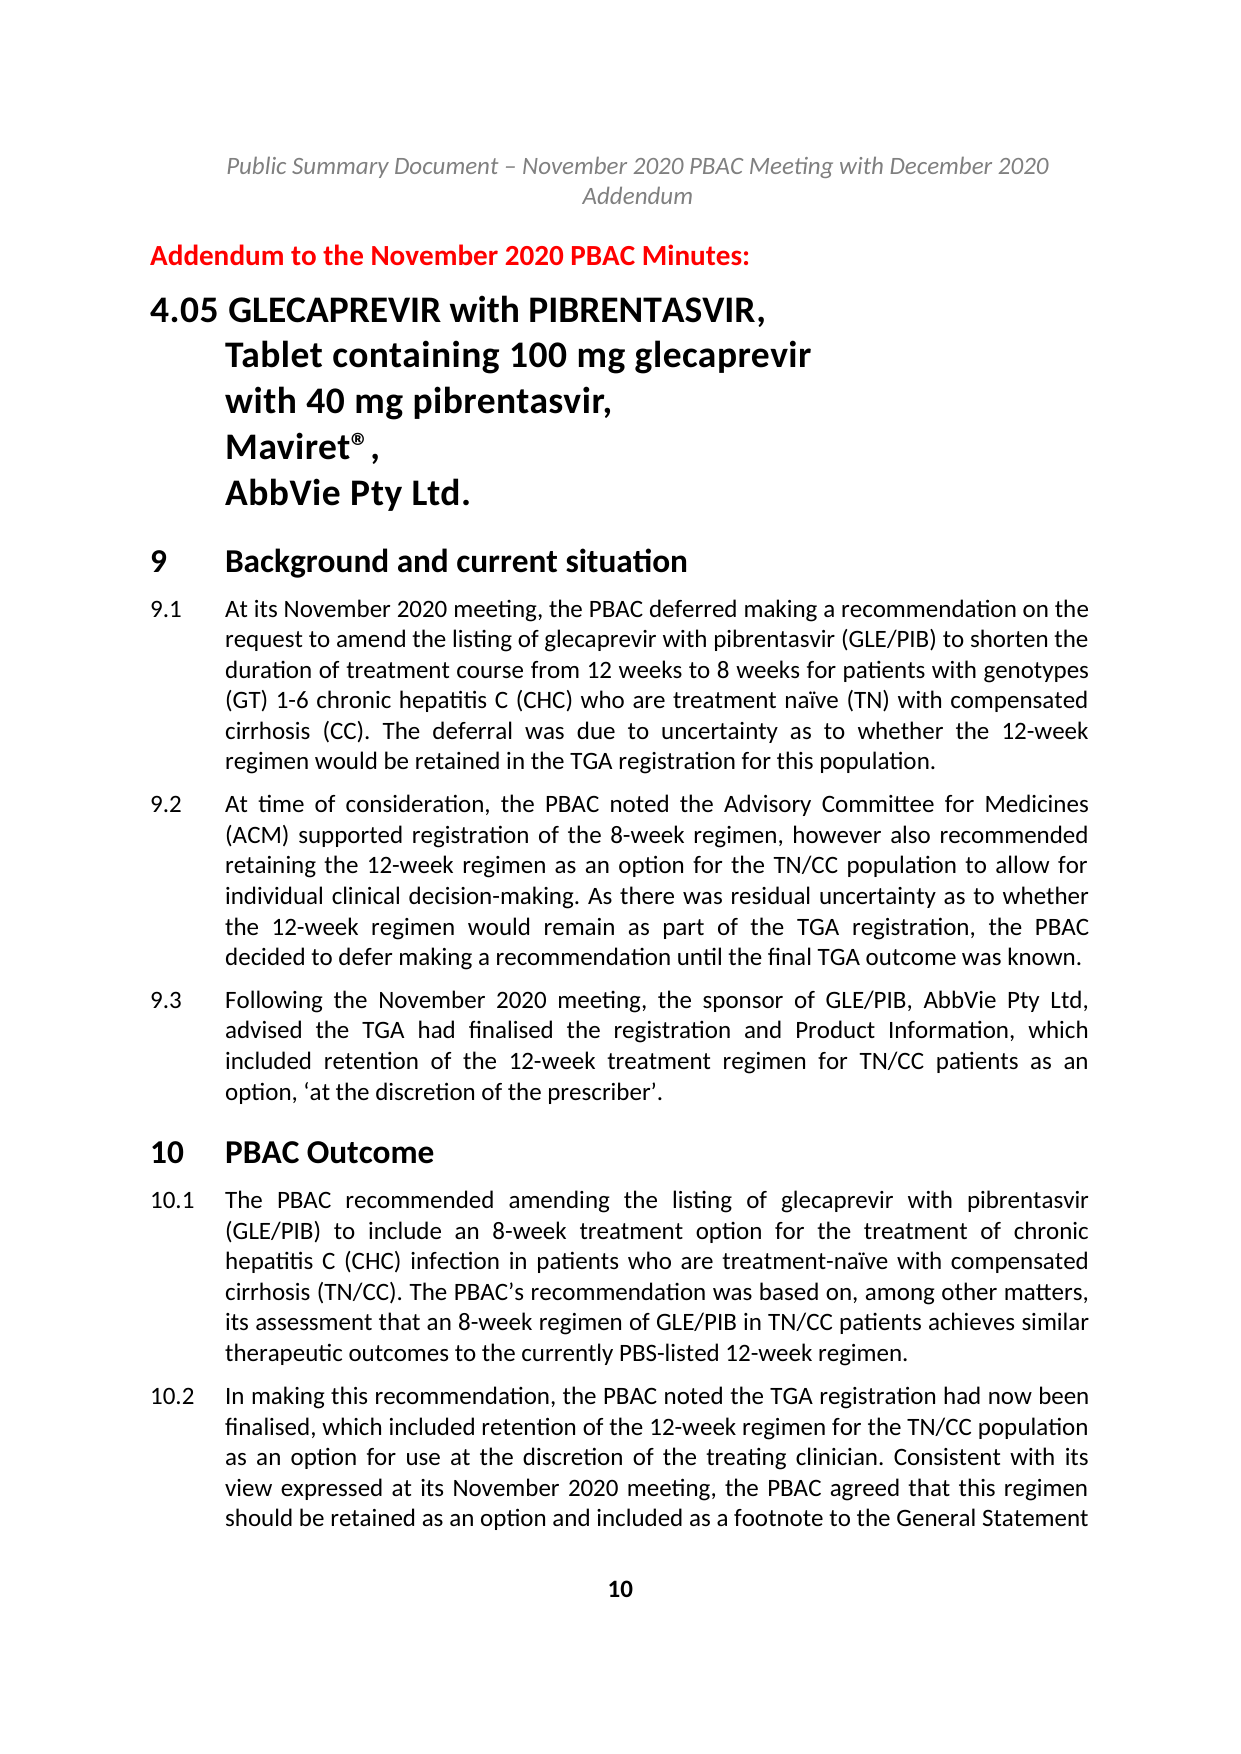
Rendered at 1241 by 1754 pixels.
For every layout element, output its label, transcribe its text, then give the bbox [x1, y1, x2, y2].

title 4.05 GLECAPREVIR with PIBRENTASVIR, Tablet containing 100 mg glecaprevir with 40 mg pibrentasvir, Maviret®, AbbVie Pty Ltd. [150, 286, 1090, 515]
text At time of consideration, the PBAC noted the Advisory Committee for Medicines (ACM) supported registration of the 8-week regimen, however also recommended retaining the 12-week regimen as an option for the TN/CC population to allow for individual clinical decision-making. As there was residual uncertainty as to whether the 12-week regimen would remain as part of the TGA registration, the PBAC decided to defer making a recommendation until the final TGA outcome was known. [150, 788, 1090, 972]
subtitle Background and current situation [150, 540, 1090, 580]
text Following the November 2020 meeting, the sponsor of GLE/PIB, AbbVie Pty Ltd, advised the TGA had finalised the registration and Product Information, which included retention of the 12-week treatment regimen for TN/CC patients as an option, ‘at the discretion of the prescriber’. [150, 984, 1090, 1106]
text At its November 2020 meeting, the PBAC deferred making a recommendation on the request to amend the listing of glecaprevir with pibrentasvir (GLE/PIB) to shorten the duration of treatment course from 12 weeks to 8 weeks for patients with genotypes (GT) 1-6 chronic hepatitis C (CHC) who are treatment naïve (TN) with compensated cirrhosis (CC). The deferral was due to uncertainty as to whether the 12-week regimen would be retained in the TGA registration for this population. [150, 593, 1090, 776]
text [150, 1380, 1090, 1533]
subtitle PBAC Outcome [150, 1131, 1090, 1172]
text The PBAC recommended amending the listing of glecaprevir with pibrentasvir (GLE/PIB) to include an 8-week treatment option for the treatment of chronic hepatitis C (CHC) infection in patients who are treatment-naïve with compensated cirrhosis (TN/CC). The PBAC’s recommendation was based on, among other matters, its assessment that an 8-week regimen of GLE/PIB in TN/CC patients achieves similar therapeutic outcomes to the currently PBS-listed 12-week regimen. [150, 1184, 1090, 1368]
list Addendum to the November 2020 PBAC Minutes: [150, 237, 1090, 273]
